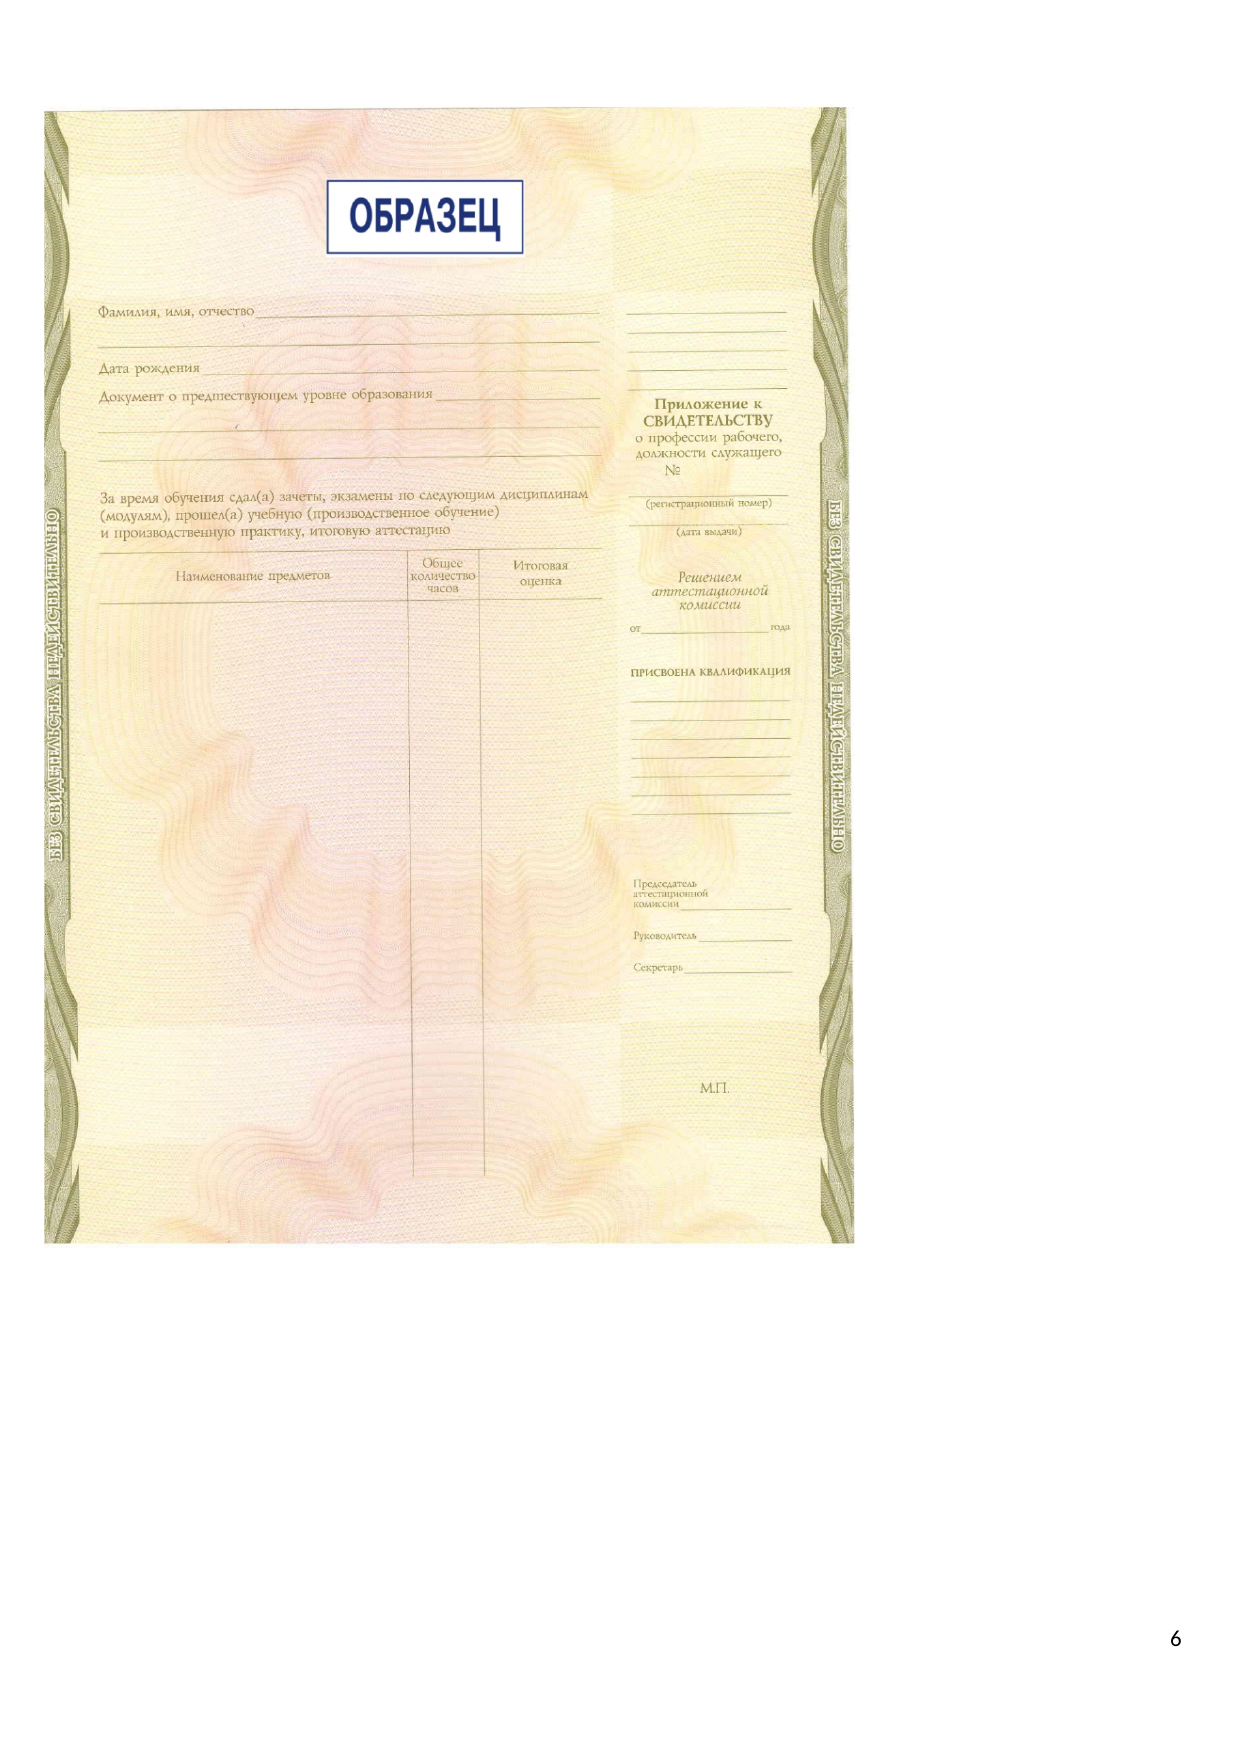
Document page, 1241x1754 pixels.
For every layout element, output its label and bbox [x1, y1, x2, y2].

picture [44, 101, 855, 1249]
